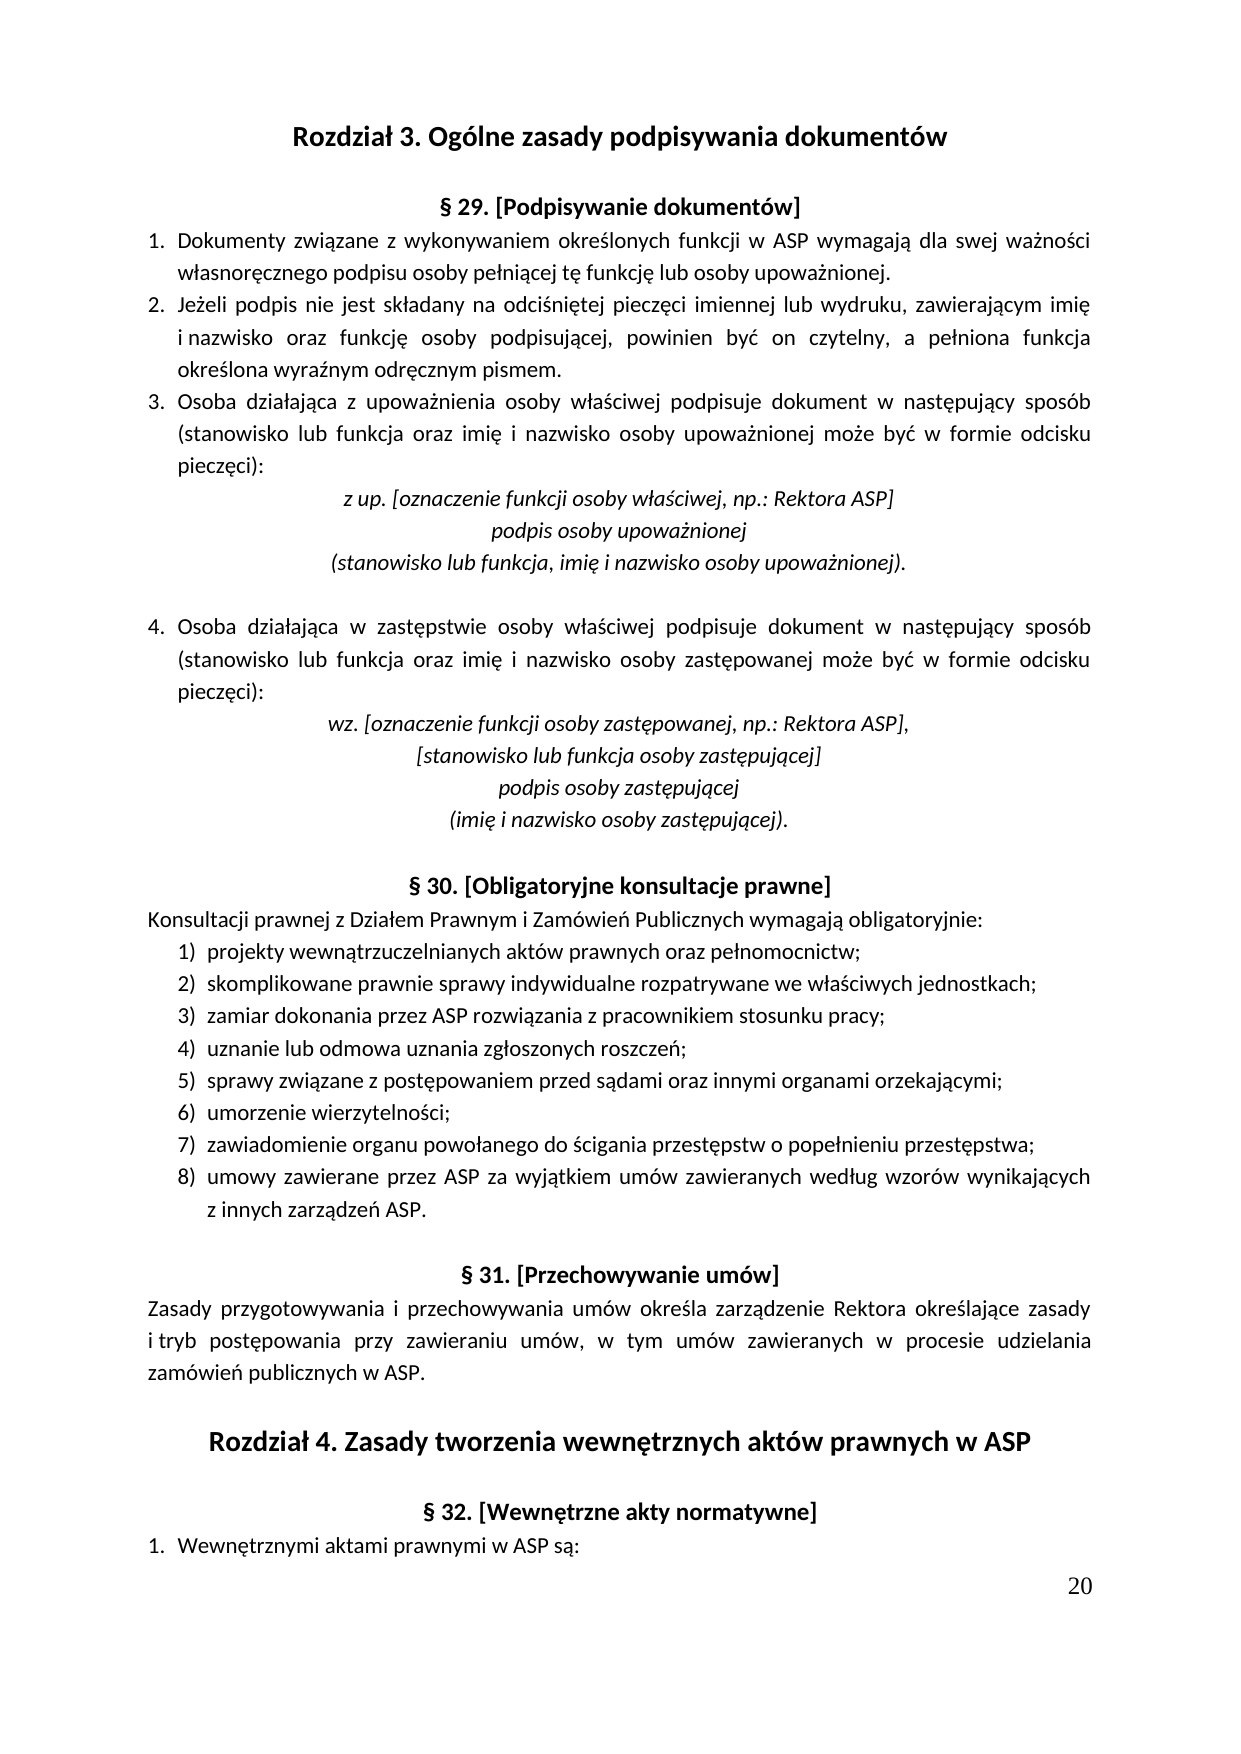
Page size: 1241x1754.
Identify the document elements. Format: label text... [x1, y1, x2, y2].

list Osoba działająca z upoważnienia osoby właściwej podpisuje dokument w następujący sposób (stanowisko lub funkcja oraz imię i nazwisko osoby upoważnionej może być w formie odcisku pieczęci): [148, 387, 1092, 479]
subtitle Rozdział 4. Zasady tworzenia wewnętrznych aktów prawnych w ASP [148, 1423, 1092, 1458]
list uznanie lub odmowa uznania zgłoszonych roszczeń; [177, 1034, 1092, 1062]
text z up. [oznaczenie funkcji osoby właściwej, np.: Rektora ASP] [148, 484, 1092, 512]
list umowy zawierane przez ASP za wyjątkiem umów zawieranych według wzorów wynikających z innych zarządzeń ASP. [177, 1162, 1092, 1223]
text podpis osoby zastępującej [148, 773, 1092, 801]
text Zasady przygotowywania i przechowywania umów określa zarządzenie Rektora określające zasady i tryb postępowania przy zawieraniu umów, w tym umów zawieranych w procesie udzielania zamówień publicznych w ASP. [148, 1294, 1092, 1386]
list zamiar dokonania przez ASP rozwiązania z pracownikiem stosunku pracy; [177, 1002, 1092, 1029]
subtitle § 32. [Wewnętrzne akty normatywne] [148, 1496, 1092, 1526]
text (imię i nazwisko osoby zastępującej). [148, 806, 1092, 834]
subtitle § 30. [Obligatoryjne konsultacje prawne] [148, 870, 1092, 901]
subtitle Rozdział 3. Ogólne zasady podpisywania dokumentów [148, 118, 1092, 154]
text [stanowisko lub funkcja osoby zastępującej] [148, 741, 1092, 769]
subtitle § 29. [Podpisywanie dokumentów] [148, 191, 1092, 222]
list Jeżeli podpis nie jest składany na odciśniętej pieczęci imiennej lub wydruku, zawierającym imię i nazwisko oraz funkcję osoby podpisującej, powinien być on czytelny, a pełniona funkcja określona wyraźnym odręcznym pismem. [148, 291, 1092, 383]
list Wewnętrznymi aktami prawnymi w ASP są: [148, 1531, 1092, 1559]
list umorzenie wierzytelności; [177, 1098, 1092, 1126]
list Dokumenty związane z wykonywaniem określonych funkcji w ASP wymagają dla swej ważności własnoręcznego podpisu osoby pełniącej tę funkcję lub osoby upoważnionej. [148, 226, 1092, 286]
list skomplikowane prawnie sprawy indywidualne rozpatrywane we właściwych jednostkach; [177, 969, 1092, 997]
text Konsultacji prawnej z Działem Prawnym i Zamówień Publicznych wymagają obligatoryjnie: [148, 905, 1092, 933]
text (stanowisko lub funkcja, imię i nazwisko osoby upoważnionej). [148, 548, 1092, 576]
list Osoba działająca w zastępstwie osoby właściwej podpisuje dokument w następujący sposób (stanowisko lub funkcja oraz imię i nazwisko osoby zastępowanej może być w formie odcisku pieczęci): [148, 612, 1092, 705]
text wz. [oznaczenie funkcji osoby zastępowanej, np.: Rektora ASP], [148, 709, 1092, 737]
subtitle § 31. [Przechowywanie umów] [148, 1259, 1092, 1289]
list sprawy związane z postępowaniem przed sądami oraz innymi organami orzekającymi; [177, 1066, 1092, 1094]
text podpis osoby upoważnionej [148, 516, 1092, 544]
list zawiadomienie organu powołanego do ścigania przestępstw o popełnieniu przestępstwa; [177, 1130, 1092, 1158]
list projekty wewnątrzuczelnianych aktów prawnych oraz pełnomocnictw; [177, 937, 1092, 965]
